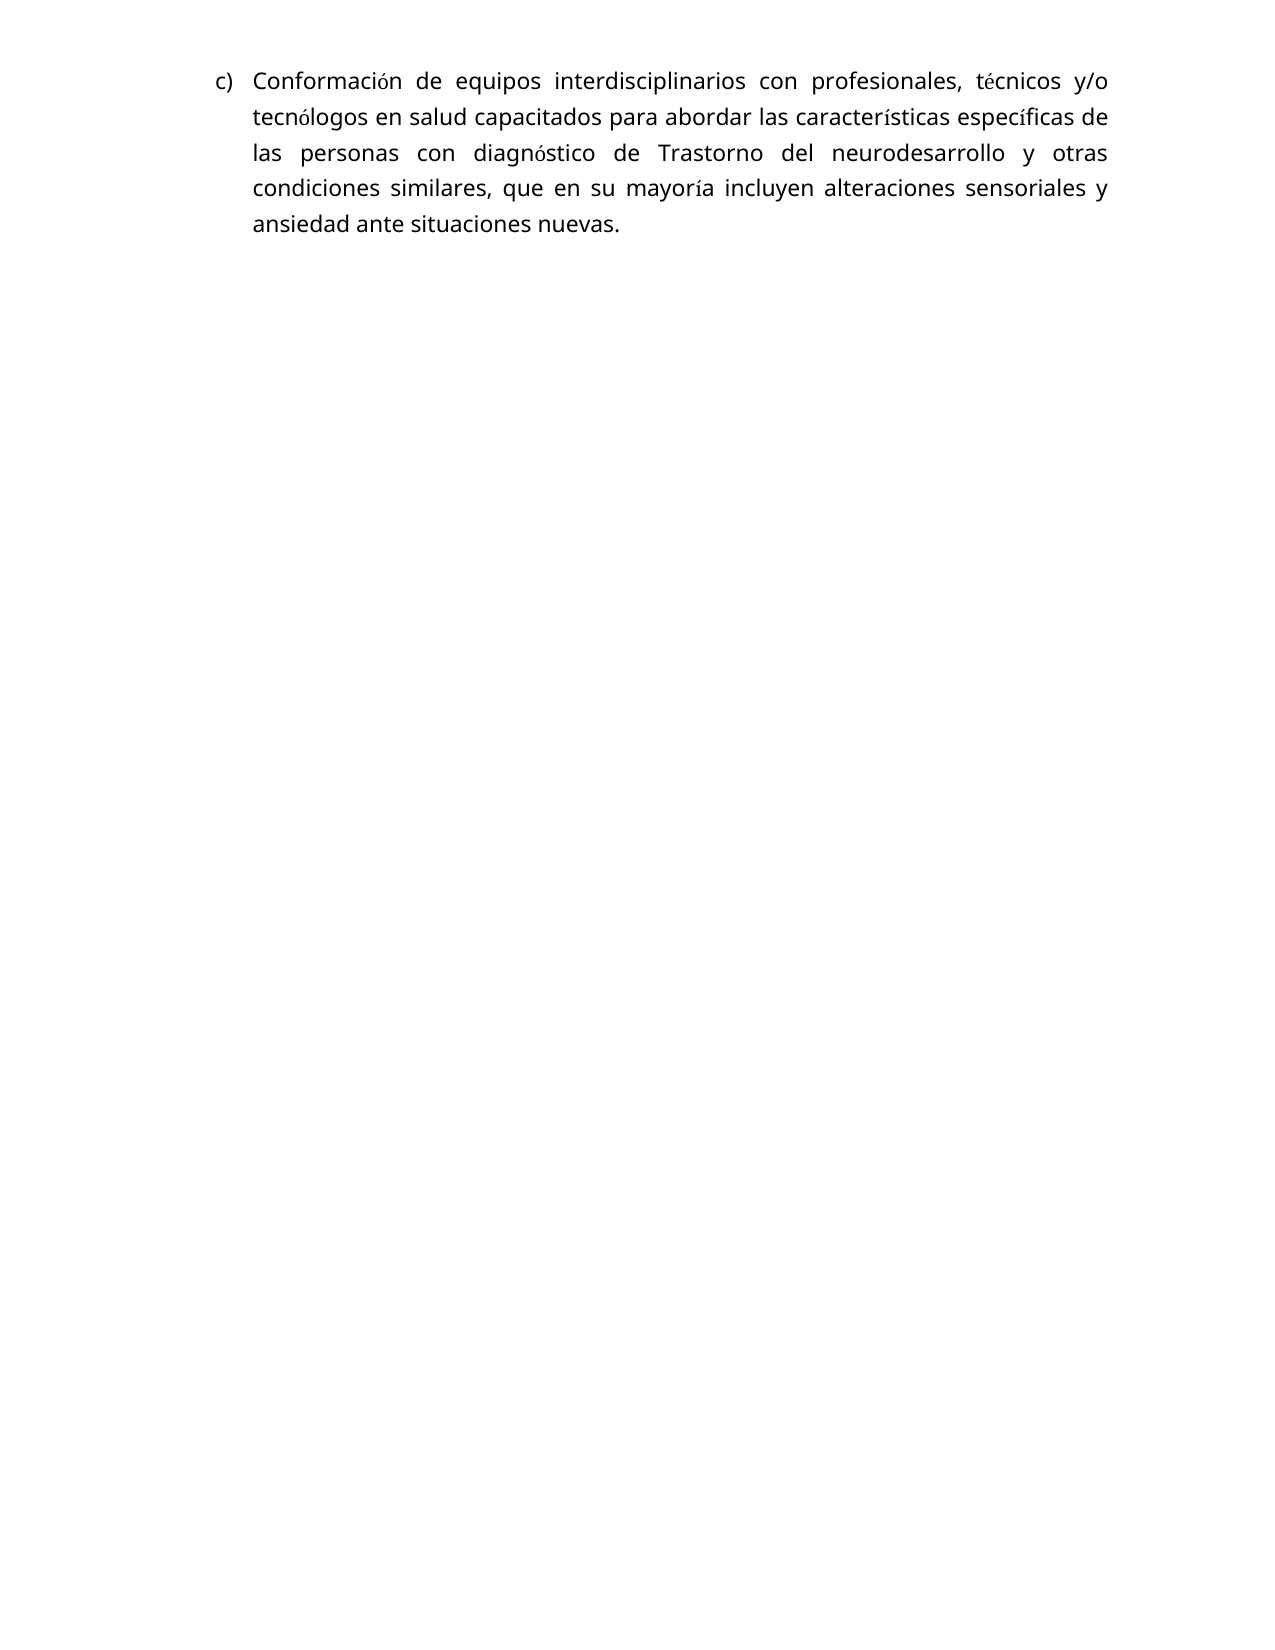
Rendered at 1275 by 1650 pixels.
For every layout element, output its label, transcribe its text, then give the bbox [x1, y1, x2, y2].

list Conformación de equipos interdisciplinarios con profesionales, técnicos y/o tecnólogos en salud capacitados para abordar las características específicas de las personas con diagnóstico de Trastorno del neurodesarrollo y otras condiciones similares, que en su mayoría incluyen alteraciones sensoriales y ansiedad ante situaciones nuevas. [215, 64, 1108, 239]
